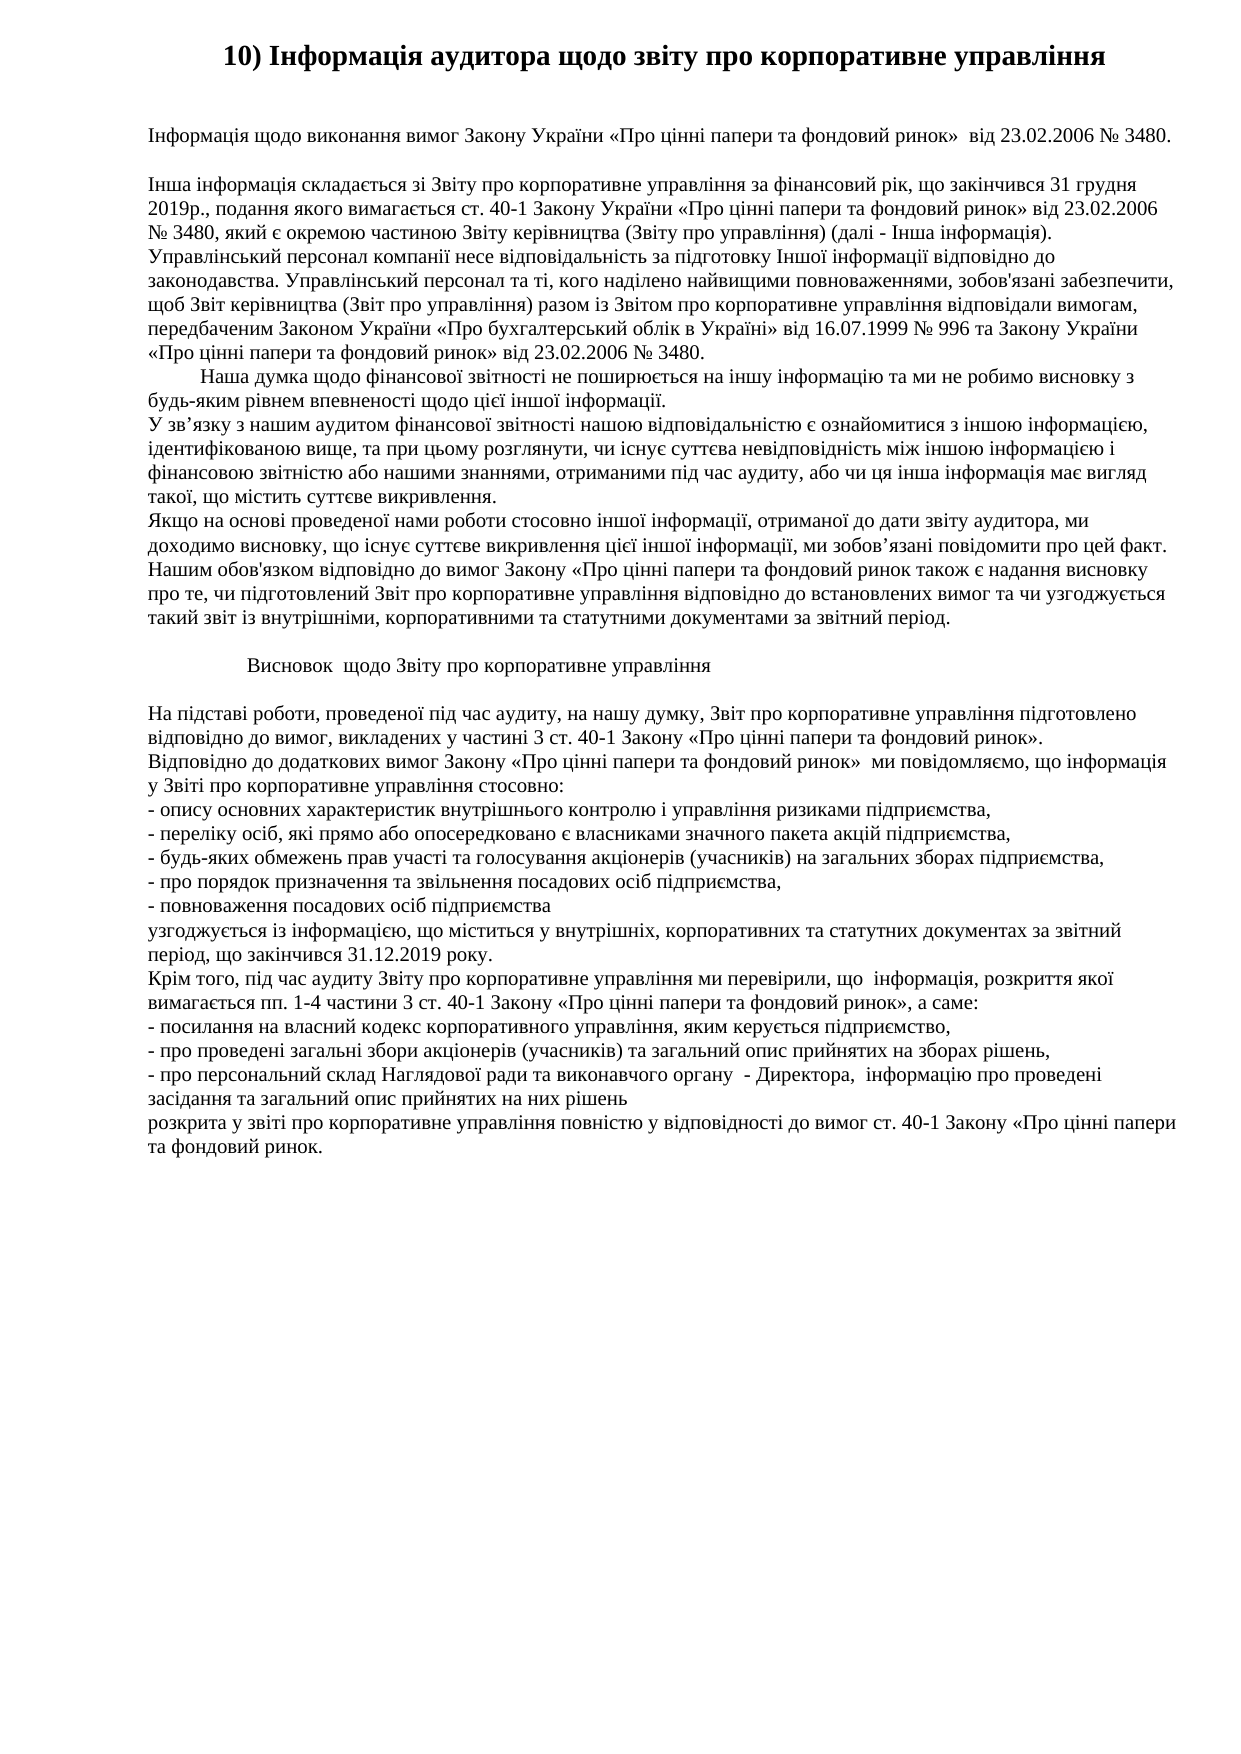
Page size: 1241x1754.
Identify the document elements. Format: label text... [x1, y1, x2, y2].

text - про проведені загальні збори акціонерів (учасників) та загальний опис прийнятих на зборах рішень, [148, 1038, 1181, 1062]
text Інформація щодо виконання вимог Закону України «Про цінні папери та фондовий ринок» від 23.02.2006 № 3480. [148, 123, 1181, 147]
text розкрита у звіті про корпоративне управління повністю у відповідності до вимог ст. 40-1 Закону «Про цінні папери та фондовий ринок. [148, 1110, 1181, 1158]
text - посилання на власний кодекс корпоративного управління, яким керується підприємство, [148, 1014, 1181, 1038]
text - будь-яких обмежень прав участі та голосування акціонерів (учасників) на загальних зборах підприємства, [148, 845, 1181, 869]
text узгоджується із інформацією, що міститься у внутрішніх, корпоративних та статутних документах за звітний період, що закінчився 31.12.2019 року. [148, 917, 1181, 966]
text - про персональний склад Наглядової ради та виконавчого органу - Директора, інформацію про проведені засідання та загальний опис прийнятих на них рішень [148, 1062, 1181, 1110]
text Відповідно до додаткових вимог Закону «Про цінні папери та фондовий ринок» ми повідомляємо, що інформація у Звіті про корпоративне управління стосовно: [148, 749, 1181, 797]
text - повноваження посадових осіб підприємства [148, 893, 1181, 917]
text Управлінський персонал компанії несе відповідальність за підготовку Іншої інформації відповідно до законодавства. Управлінський персонал та ті, кого наділено найвищими повноваженнями, зобов'язані забезпечити, щоб Звіт керівництва (Звіт про управління) разом із Звітом про корпоративне управління відповідали вимогам, передбаченим Законом України «Про бухгалтерський облік в Україні» від 16.07.1999 № 996 та Закону України «Про цінні папери та фондовий ринок» від 23.02.2006 № 3480. [148, 244, 1181, 364]
text - про порядок призначення та звільнення посадових осіб підприємства, [148, 869, 1181, 893]
text Наша думка щодо фінансової звітності не поширюється на іншу інформацію та ми не робимо висновку з будь-яким рівнем впевненості щодо цієї іншої інформації. [148, 364, 1181, 412]
text У зв’язку з нашим аудитом фінансової звітності нашою відповідальністю є ознайомитися з іншою інформацією, ідентифікованою вище, та при цьому розглянути, чи існує суттєва невідповідність між іншою інформацією і фінансовою звітністю або нашими знаннями, отриманими під час аудиту, або чи ця інша інформація має вигляд такої, що містить суттєве викривлення. [148, 412, 1181, 508]
text 10) Інформація аудитора щодо звіту про корпоративне управління [148, 38, 1181, 71]
text Нашим обов'язком відповідно до вимог Закону «Про цінні папери та фондовий ринок також є надання висновку про те, чи підготовлений Звіт про корпоративне управління відповідно до встановлених вимог та чи узгоджується такий звіт із внутрішніми, корпоративними та статутними документами за звітний період. [148, 557, 1181, 629]
text - опису основних характеристик внутрішнього контролю і управління ризиками підприємства, [148, 797, 1181, 821]
text На підставі роботи, проведеної під час аудиту, на нашу думку, Звіт про корпоративне управління підготовлено відповідно до вимог, викладених у частині 3 ст. 40-1 Закону «Про цінні папери та фондовий ринок». [148, 701, 1181, 749]
text Якщо на основі проведеної нами роботи стосовно іншої інформації, отриманої до дати звіту аудитора, ми доходимо висновку, що існує суттєве викривлення цієї іншої інформації, ми зобов’язані повідомити про цей факт. [148, 508, 1181, 557]
text Крім того, під час аудиту Звіту про корпоративне управління ми перевірили, що інформація, розкриття якої вимагається пп. 1-4 частини 3 ст. 40-1 Закону «Про цінні папери та фондовий ринок», а саме: [148, 966, 1181, 1014]
text Висновок щодо Звіту про корпоративне управління [148, 653, 1181, 677]
text Інша інформація складається зі Звіту про корпоративне управління за фінансовий рік, що закінчився 31 грудня 2019р., подання якого вимагається ст. 40-1 Закону України «Про цінні папери та фондовий ринок» від 23.02.2006 № 3480, який є окремою частиною Звіту керівництва (Звіту про управління) (далі - Інша інформація). [148, 172, 1181, 244]
text - переліку осіб, які прямо або опосередковано є власниками значного пакета акцій підприємства, [148, 821, 1181, 845]
